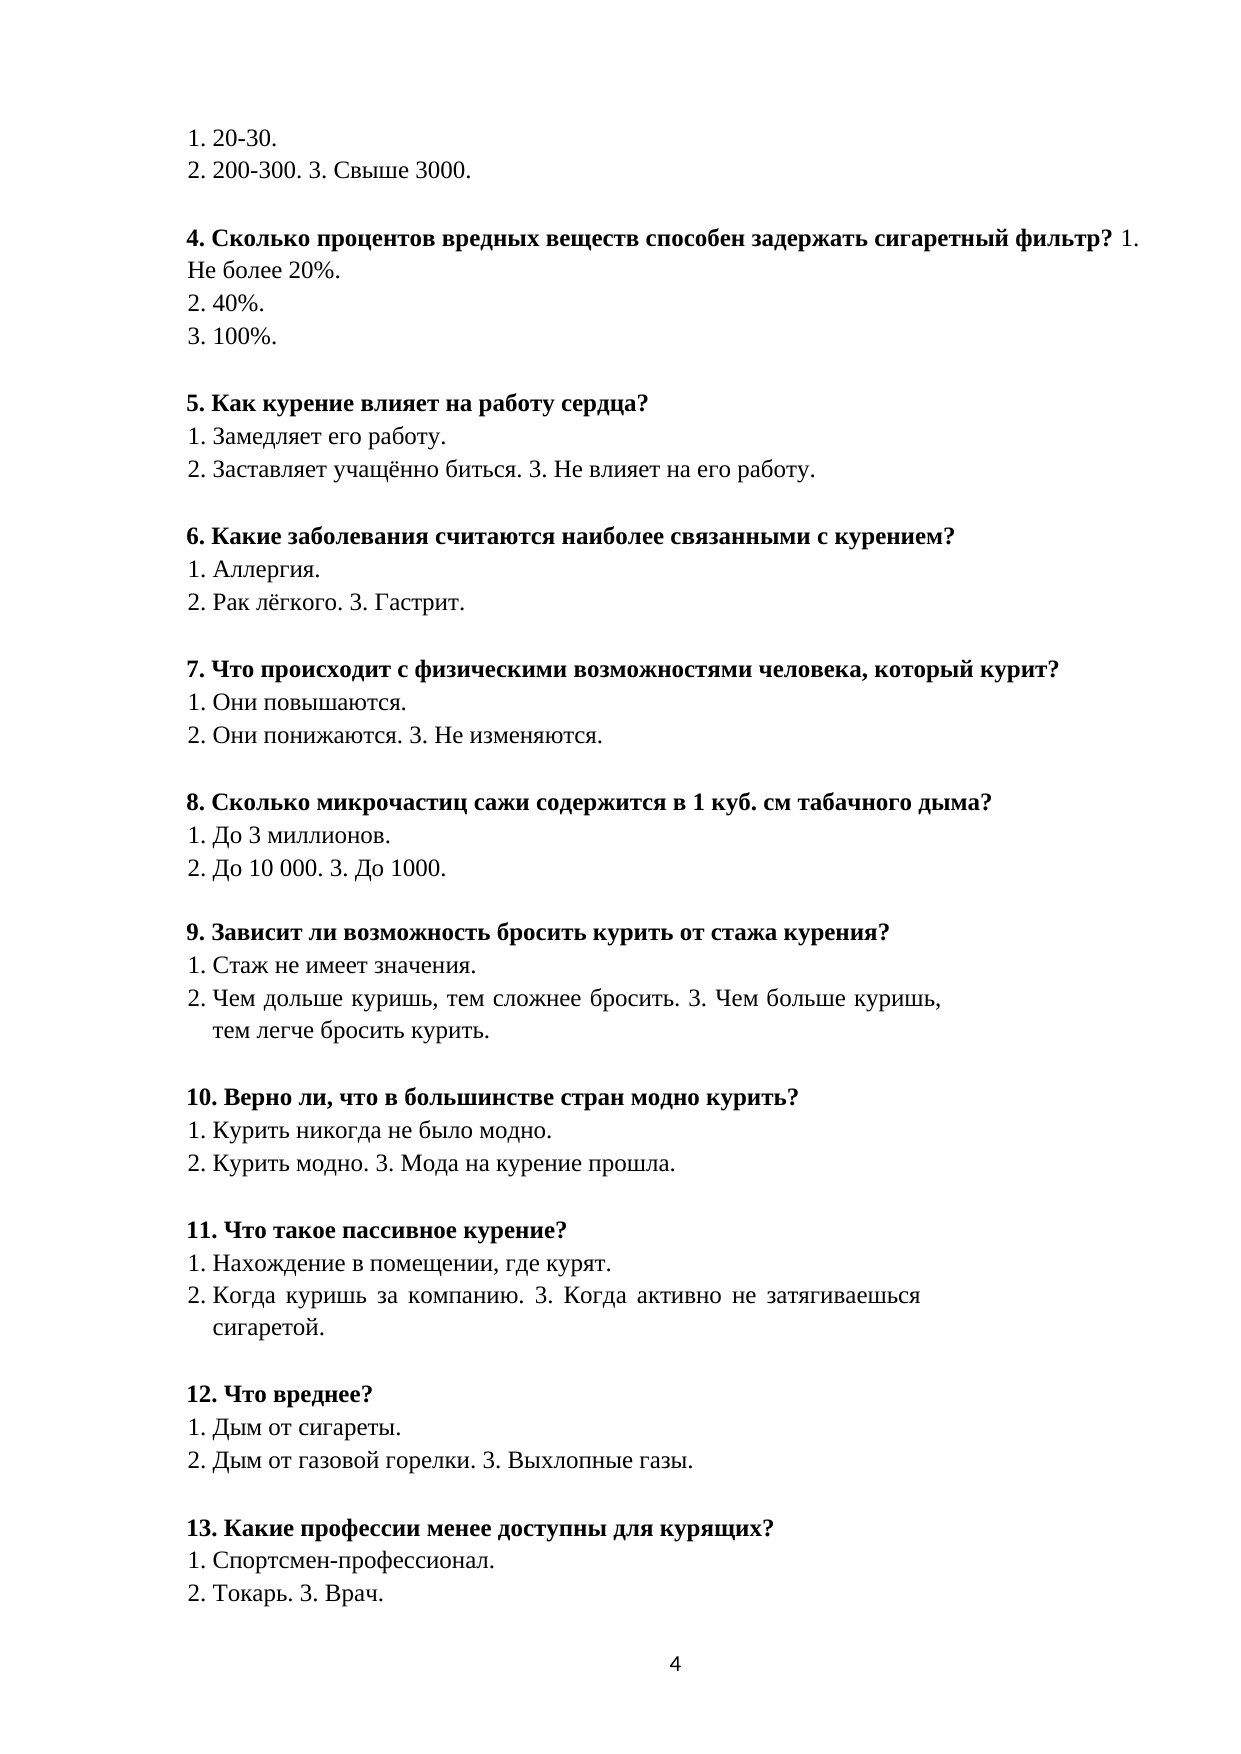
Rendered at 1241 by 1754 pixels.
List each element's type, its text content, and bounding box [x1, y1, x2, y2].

list До 10 000. 3. До 1000. [187, 853, 757, 882]
list 100%. [187, 321, 1166, 350]
list Они понижаются. 3. Не изменяются. [187, 720, 797, 749]
list Рак лёгкого. 3. Гастрит. [187, 587, 767, 616]
text 13. Какие профессии менее доступны для курящих? [186, 1513, 1163, 1541]
list Дым от сигареты. [187, 1412, 834, 1441]
text 10. Верно ли, что в большинстве стран модно курить? [186, 1082, 1163, 1111]
list Заставляет учащённо биться. 3. Не влияет на его работу. [187, 454, 857, 483]
list Чем дольше куришь, тем сложнее бросить. 3. Чем больше куришь, тем легче бросить курить. [187, 983, 943, 1044]
list Курить модно. 3. Мода на курение прошла. [187, 1148, 827, 1176]
list Замедляет его работу. [187, 421, 857, 450]
list 20-30. [187, 123, 758, 151]
list Нахождение в помещении, где курят. [187, 1248, 922, 1276]
text 12. Что вреднее? [186, 1379, 1163, 1408]
text 11. Что такое пассивное курение? [186, 1215, 1163, 1243]
text 7. Что происходит с физическими возможностями человека, который курит? [186, 654, 1163, 683]
list Токарь. 3. Врач. [187, 1578, 743, 1607]
text 6. Какие заболевания считаются наиболее связанными с курением? [186, 521, 1163, 550]
list 40%. [187, 288, 1166, 317]
text 4. Сколько процентов вредных веществ способен задержать сигаретный фильтр? 1. Не более 20%. [186, 223, 1139, 284]
list Дым от газовой горелки. 3. Выхлопные газы. [187, 1445, 834, 1474]
text 8. Сколько микрочастиц сажи содержится в 1 куб. см табачного дыма? [186, 787, 1163, 816]
list Спортсмен-профессионал. [187, 1546, 743, 1574]
list Они повышаются. [187, 687, 797, 716]
list До 3 миллионов. [187, 820, 757, 849]
list Когда куришь за компанию. 3. Когда активно не затягиваешься сигаретой. [187, 1281, 922, 1341]
text 5. Как курение влияет на работу сердца? [186, 388, 1163, 417]
text 9. Зависит ли возможность бросить курить от стажа курения? [186, 917, 1163, 946]
list Аллергия. [187, 554, 767, 583]
list 200-300. 3. Свыше 3000. [187, 156, 758, 184]
list Курить никогда не было модно. [187, 1115, 827, 1143]
list Стаж не имеет значения. [187, 950, 943, 979]
